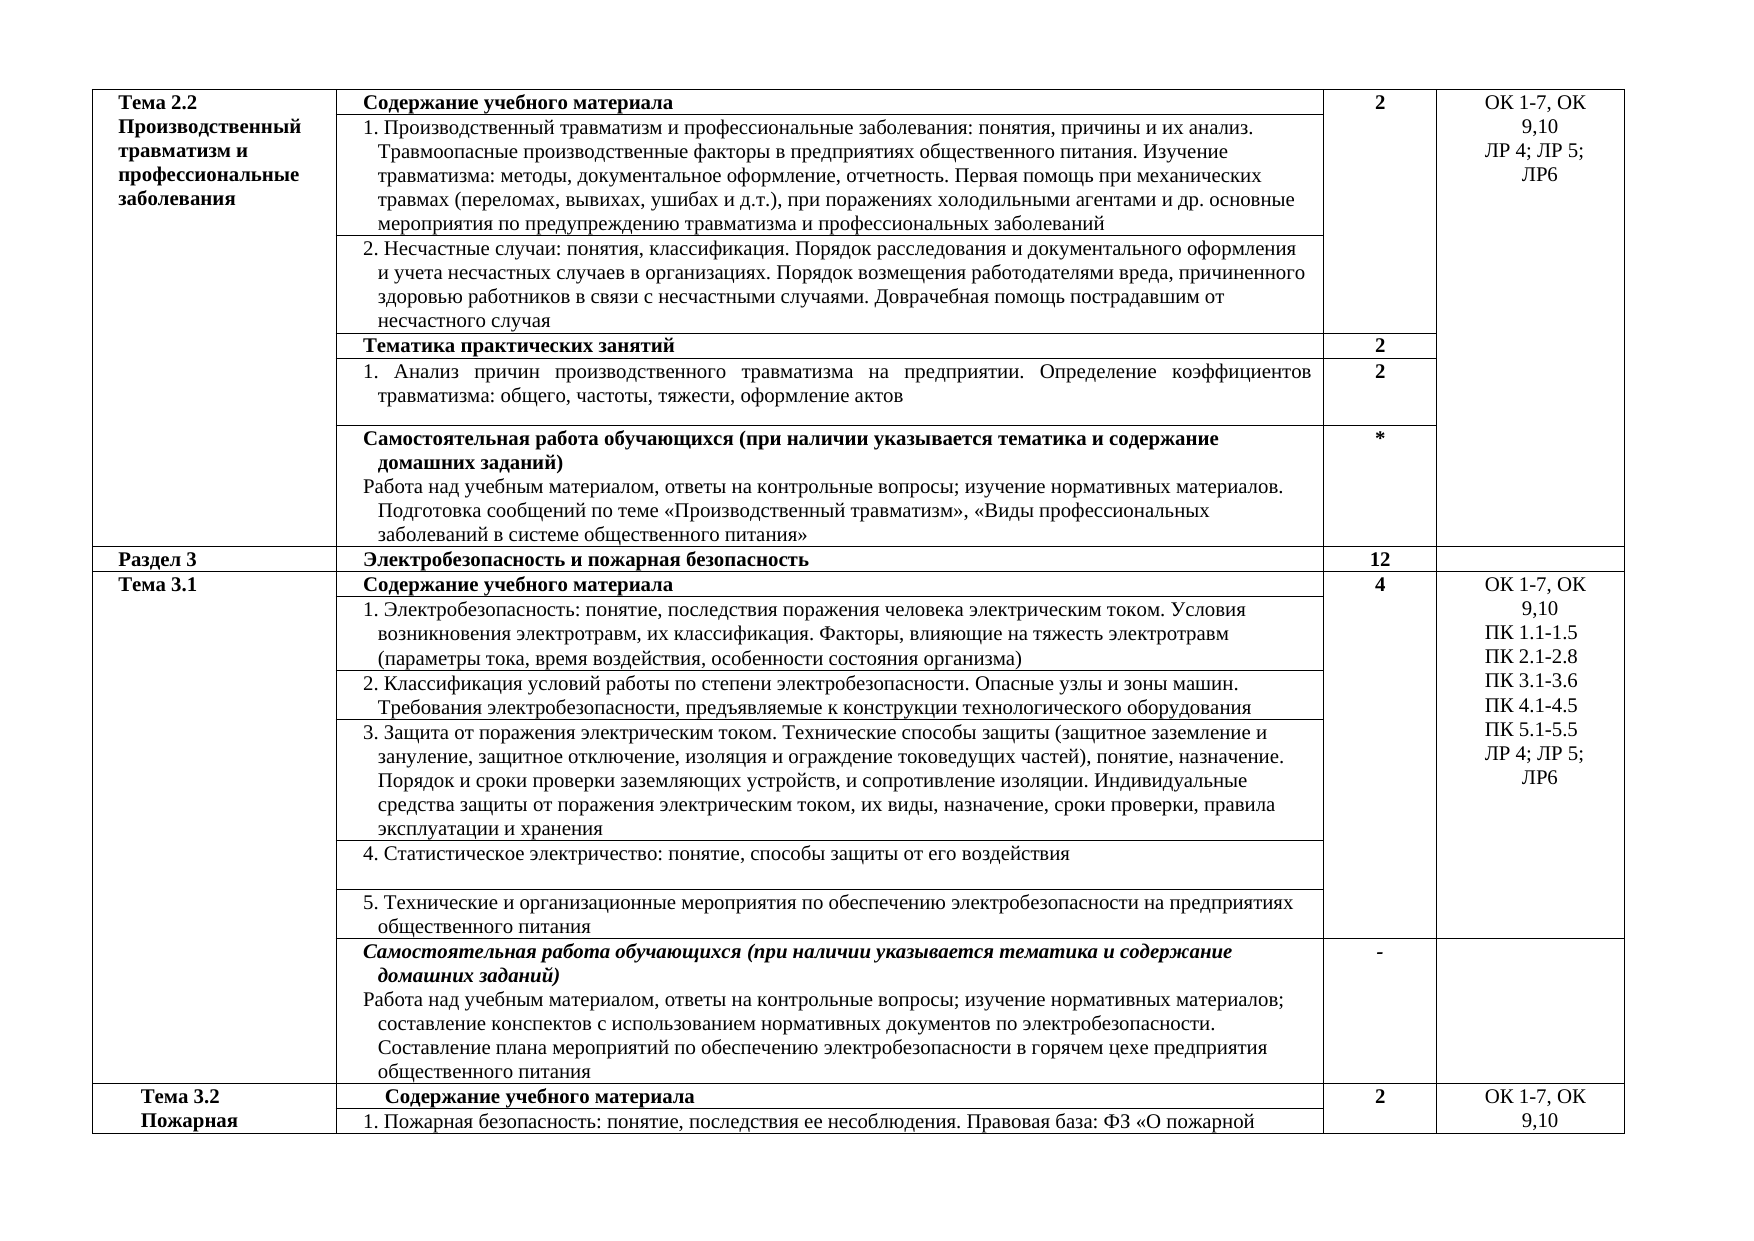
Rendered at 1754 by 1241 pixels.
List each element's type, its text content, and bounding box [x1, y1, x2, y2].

table_cell Содержание учебного материала [337, 1084, 1323, 1108]
table_cell Тема 2.2 Производственный травматизм и профессиональные заболевания [93, 90, 336, 546]
table_cell Раздел 3 [93, 547, 336, 571]
table_cell - [1324, 939, 1436, 1083]
table_cell 2 [1324, 334, 1436, 357]
table_cell 2. Классификация условий работы по степени электробезопасности. Опасные узлы и зоны машин. Требования электробезопасности, предъявляемые к конструкции технологического оборудования [337, 671, 1323, 719]
table_cell [1437, 547, 1624, 571]
table_cell Самостоятельная работа обучающихся (при наличии указывается тематика и содержание домашних заданий) Работа над учебным материалом, ответы на контрольные вопросы; изучение нормативных материалов. Подготовка сообщений по теме «Производственный травматизм», «Виды профессиональных заболеваний в системе общественного питания» [337, 426, 1323, 546]
table_cell ОК 1-7, ОК 9,10 ПК 1.1-1.5 ПК 2.1-2.8 ПК 3.1-3.6 ПК 4.1-4.5 ПК 5.1-5.5 ЛР 4; ЛР 5; ЛР6 [1437, 1084, 1624, 1133]
table_cell Тема 3.2 Пожарная безопасность [93, 1084, 336, 1133]
table_cell Содержание учебного материала [337, 572, 1323, 596]
table_cell Электробезопасность и пожарная безопасность [337, 547, 1323, 571]
table_cell 4. Статистическое электричество: понятие, способы защиты от его воздействия [337, 841, 1323, 888]
table_cell 1. Анализ причин производственного травматизма на предприятии. Определение коэффициентов травматизма: общего, частоты, тяжести, оформление актов [337, 359, 1323, 425]
table_cell 5. Технические и организационные мероприятия по обеспечению электробезопасности на предприятиях общественного питания [337, 890, 1323, 938]
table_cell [337, 1109, 1323, 1133]
table_cell 2 [1324, 90, 1436, 332]
table_cell 1. Производственный травматизм и профессиональные заболевания: понятия, причины и их анализ. Травмоопасные производственные факторы в предприятиях общественного питания. Изучение травматизма: методы, документальное оформление, отчетность. Первая помощь при механических травмах (переломах, вывихах, ушибах и д.т.), при поражениях холодильными агентами и др. основные мероприятия по предупреждению травматизма и профессиональных заболеваний [337, 115, 1323, 235]
table_cell 1. Электробезопасность: понятие, последствия поражения человека электрическим током. Условия возникновения электротравм, их классификация. Факторы, влияющие на тяжесть электротравм (параметры тока, время воздействия, особенности состояния организма) [337, 597, 1323, 669]
table_cell Тематика практических занятий [337, 334, 1323, 357]
table_cell Содержание учебного материала [337, 90, 1323, 114]
table_cell [1437, 939, 1624, 1083]
table_cell 12 [1324, 547, 1436, 571]
table_cell Тема 3.1 [93, 572, 336, 1083]
table_cell ОК 1-7, ОК 9,10 ЛР 4; ЛР 5; ЛР6 [1437, 90, 1624, 546]
table_cell 2. Несчастные случаи: понятия, классификация. Порядок расследования и документального оформления и учета несчастных случаев в организациях. Порядок возмещения работодателями вреда, причиненного здоровью работников в связи с несчастными случаями. Доврачебная помощь пострадавшим от несчастного случая [337, 236, 1323, 332]
table_cell 2 [1324, 1084, 1436, 1133]
table_cell Самостоятельная работа обучающихся (при наличии указывается тематика и содержание домашних заданий) Работа над учебным материалом, ответы на контрольные вопросы; изучение нормативных материалов; составление конспектов с использованием нормативных документов по электробезопасности. Составление плана мероприятий по обеспечению электробезопасности в горячем цехе предприятия общественного питания [337, 939, 1323, 1083]
table_cell 2 [1324, 359, 1436, 425]
table_cell ОК 1-7, ОК 9,10 ПК 1.1-1.5 ПК 2.1-2.8 ПК 3.1-3.6 ПК 4.1-4.5 ПК 5.1-5.5 ЛР 4; ЛР 5; ЛР6 [1437, 572, 1624, 938]
table_cell 4 [1324, 572, 1436, 938]
table_cell 3. Защита от поражения электрическим током. Технические способы защиты (защитное заземление и зануление, защитное отключение, изоляция и ограждение токоведущих частей), понятие, назначение. Порядок и сроки проверки заземляющих устройств, и сопротивление изоляции. Индивидуальные средства защиты от поражения электрическим током, их виды, назначение, сроки проверки, правила эксплуатации и хранения [337, 720, 1323, 840]
table_cell * [1324, 426, 1436, 546]
